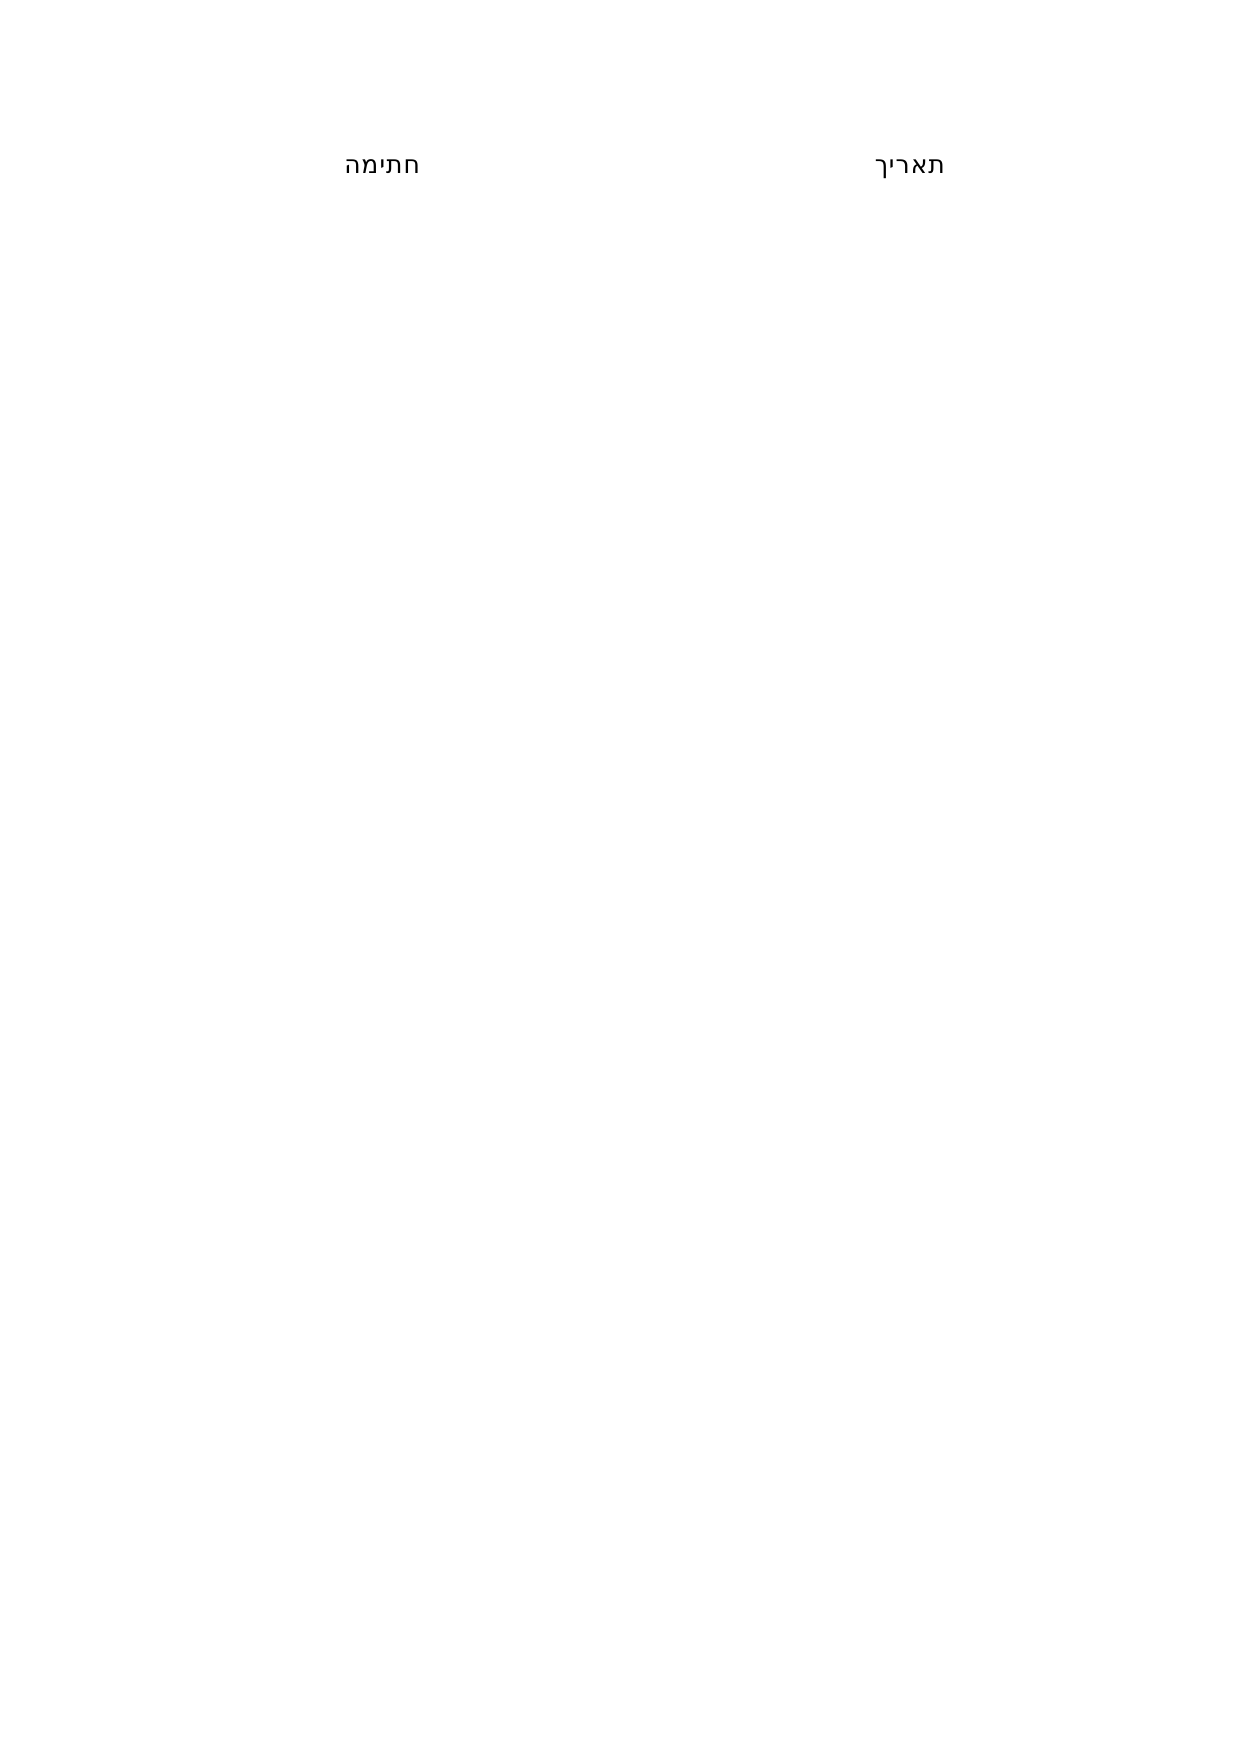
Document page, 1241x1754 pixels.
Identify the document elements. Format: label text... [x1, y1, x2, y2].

text תאריך חתימה [94, 150, 1053, 179]
